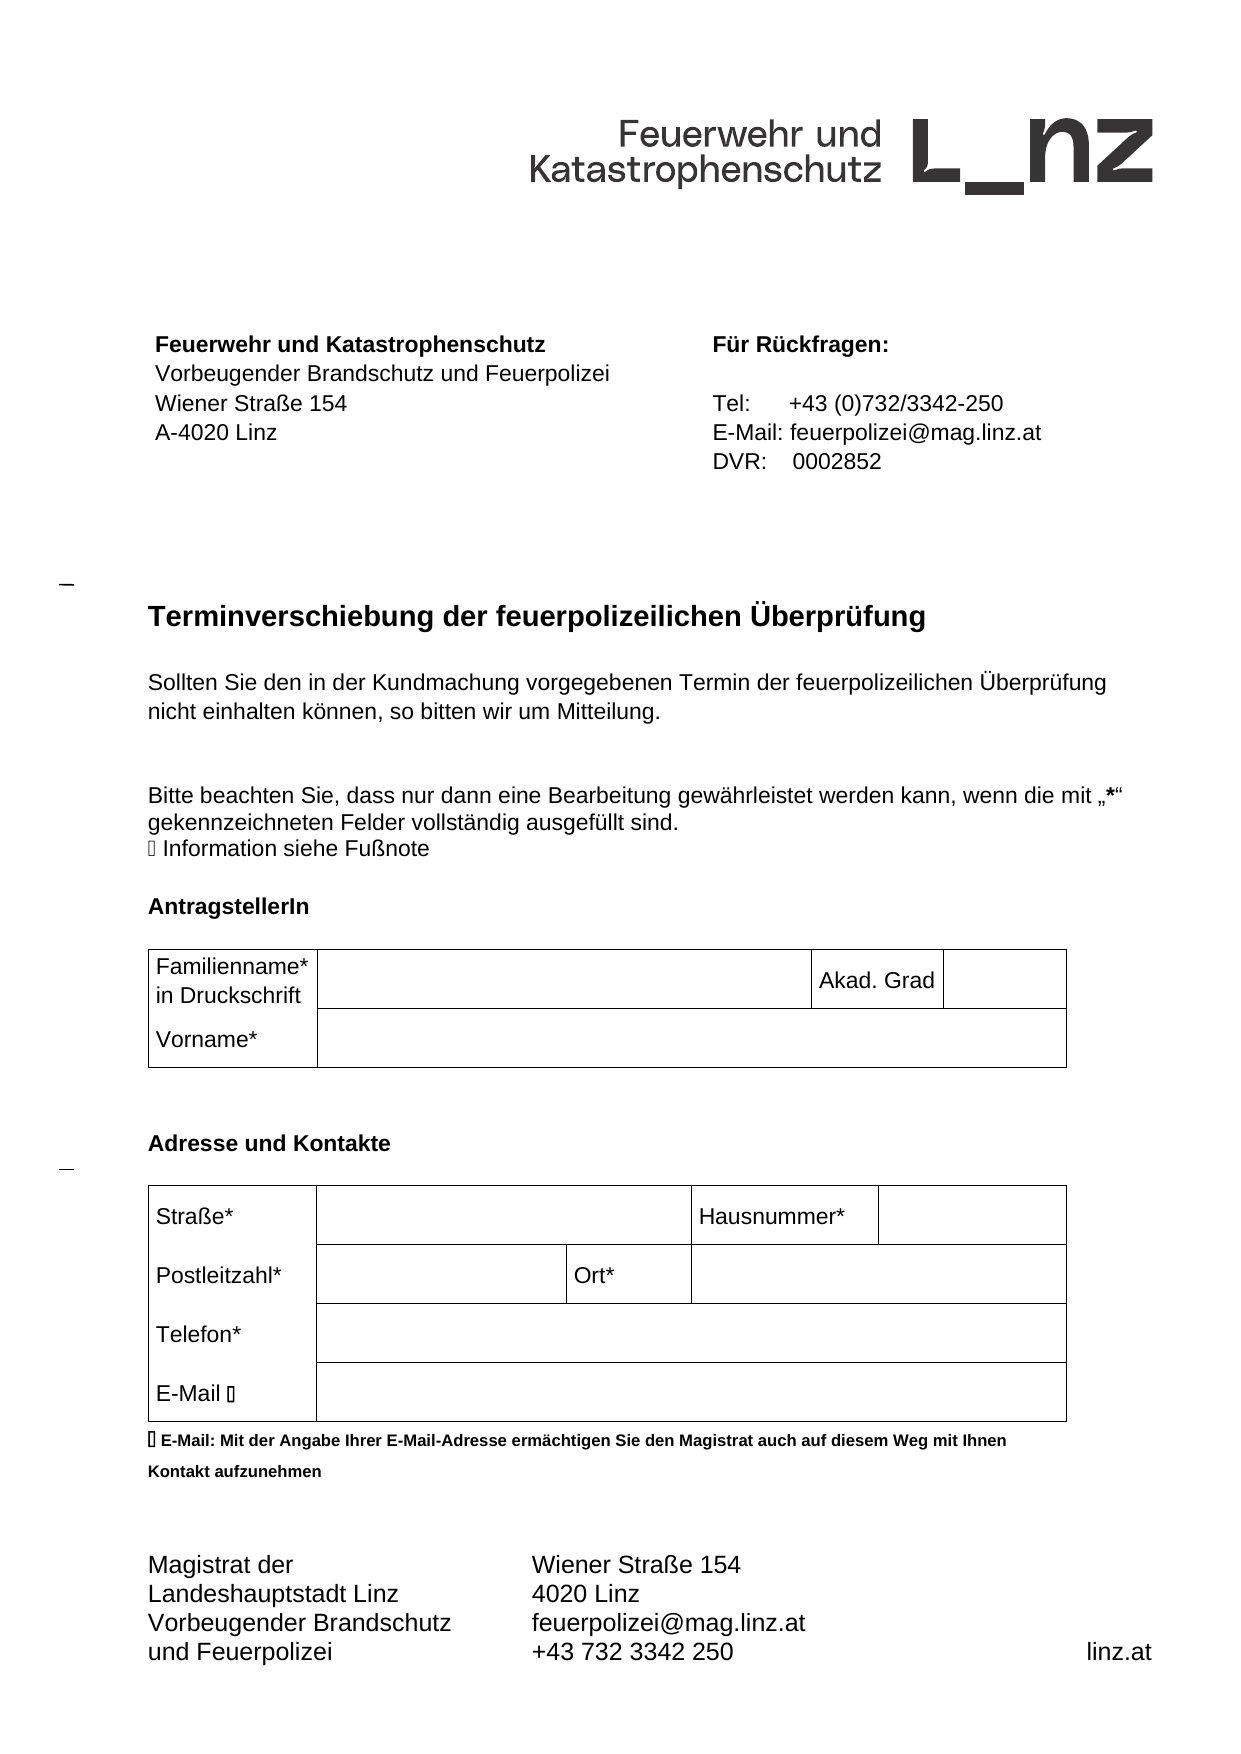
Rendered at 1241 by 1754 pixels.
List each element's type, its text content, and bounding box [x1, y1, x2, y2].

text Kontakt aufzunehmen [148, 1451, 1152, 1481]
table_cell Postleitzahl* [149, 1244, 316, 1303]
table_cell [318, 1009, 1066, 1067]
table_header Straße* [149, 1186, 316, 1244]
table_header Familienname* in Druckschrift [149, 950, 317, 1008]
table_header Hausnummer* [692, 1186, 878, 1244]
table_cell Ort* [567, 1245, 691, 1303]
text Bitte beachten Sie, dass nur dann eine Bearbeitung gewährleistet werden kann, wenn die mit „*“ gekennzeichneten Felder vollständig ausgefüllt sind. Information siehe Fußnote [148, 782, 1152, 861]
text Sollten Sie den in der Kundmachung vorgegebenen Termin der feuerpolizeilichen Überprüfung nicht einhalten können, so bitten wir um Mitteilung. [148, 666, 1152, 724]
text Terminverschiebung der feuerpolizeilichen Überprüfung [148, 598, 1152, 632]
table_cell Telefon* [149, 1303, 316, 1362]
table_cell [692, 1245, 1066, 1303]
table_header [879, 1186, 1066, 1244]
table_header Akad. Grad [812, 950, 943, 1008]
table_cell [317, 1304, 1066, 1362]
table_cell [317, 1245, 566, 1303]
table_header Für Rückfragen: Tel: +43 (0)732/3342-250 E-Mail: feuerpolizei@mag.linz.at DVR: 0002852 [705, 329, 1066, 474]
text AntragstellerIn [148, 891, 1152, 920]
table_cell Vorname* [149, 1008, 317, 1067]
table_header Feuerwehr und Katastrophenschutz Vorbeugender Brandschutz und Feuerpolizei Wiener Straße 154 A-4020 Linz [148, 329, 705, 474]
table_header [944, 950, 1066, 1008]
table_cell E-Mail [149, 1362, 316, 1421]
table_header [318, 950, 811, 1008]
text Adresse und Kontakte [148, 1127, 1152, 1156]
table_cell [317, 1363, 1066, 1421]
table_header [317, 1186, 691, 1244]
text E-Mail: Mit der Angabe Ihrer E-Mail-Adresse ermächtigen Sie den Magistrat auch auf diesem Weg mit Ihnen [148, 1422, 1152, 1451]
